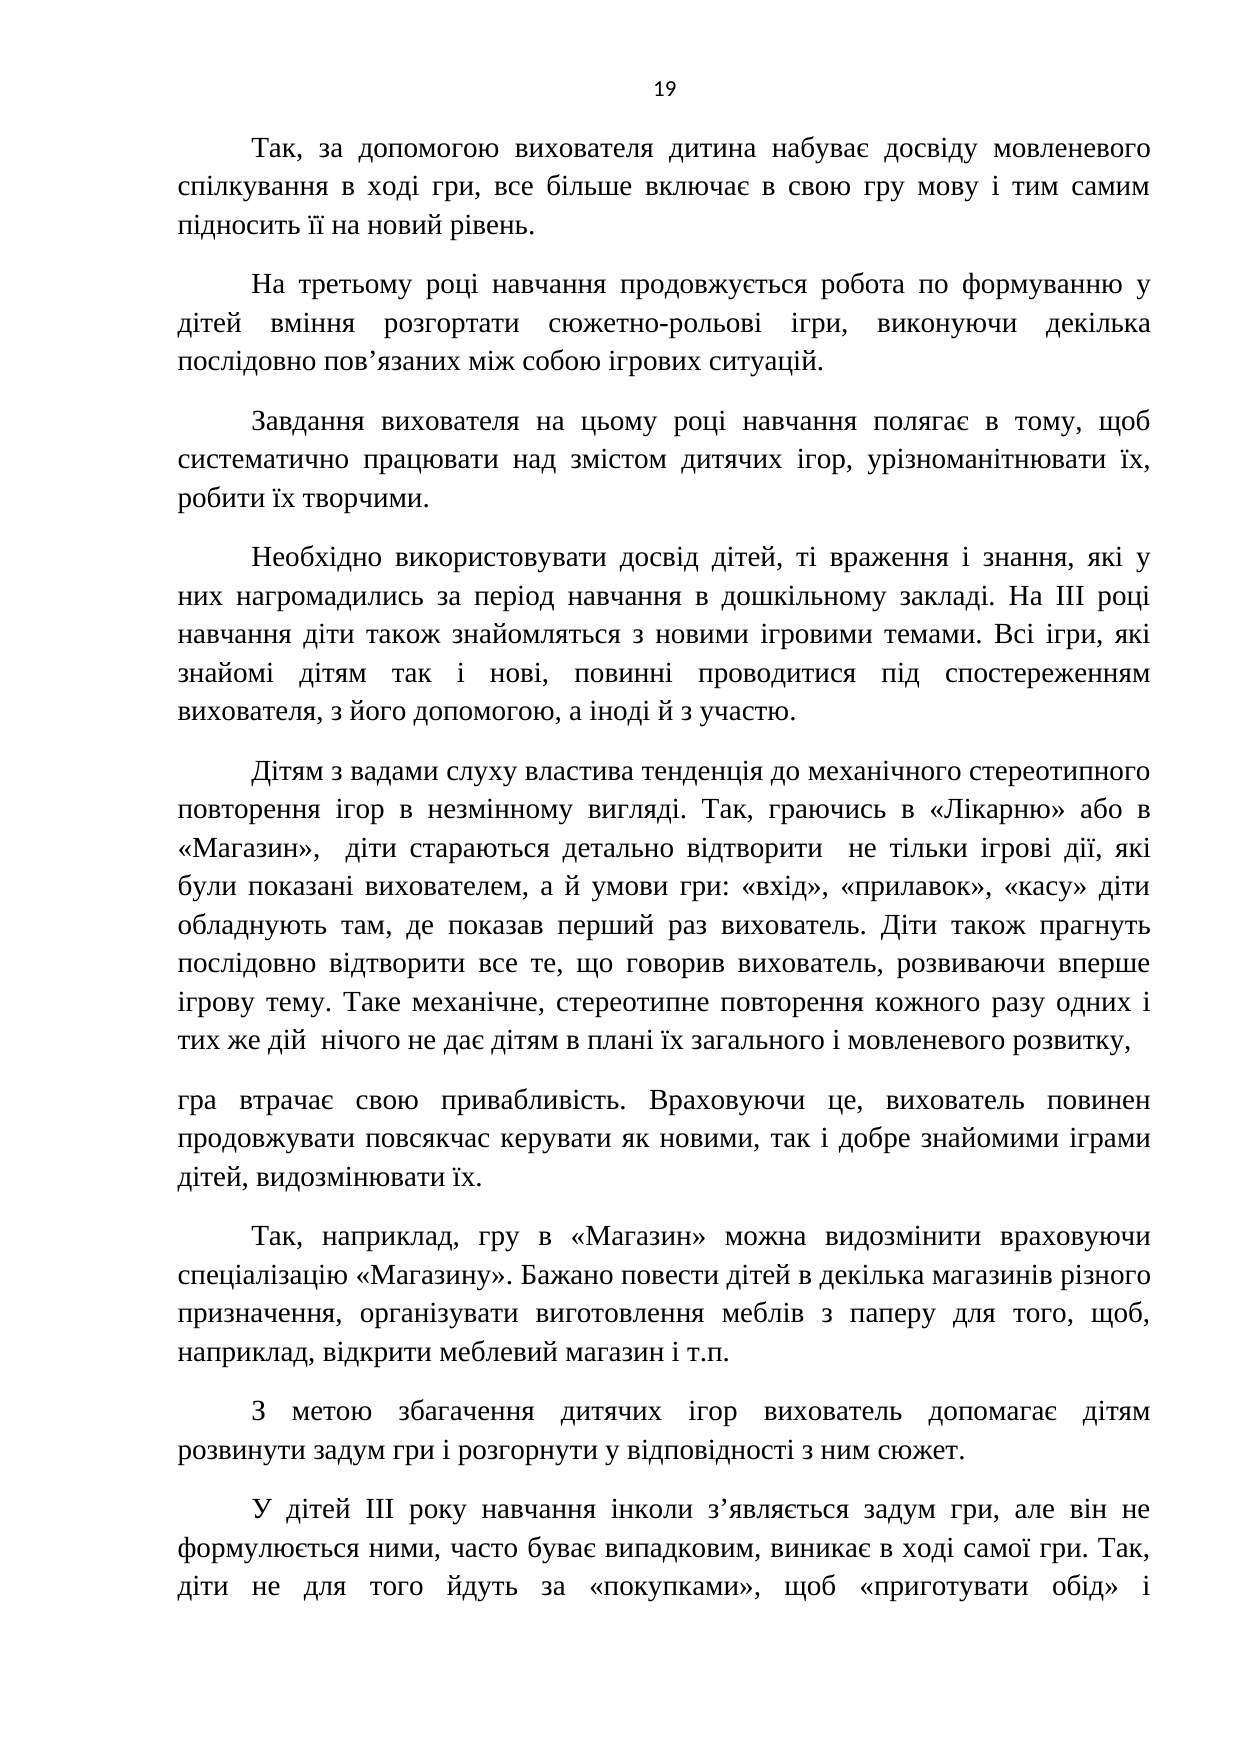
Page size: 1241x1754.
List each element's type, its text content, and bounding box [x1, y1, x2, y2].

text З метою збагачення дитячих ігор вихователь допомагає дітям розвинути задум гри і розгорнути у відповідності з ним сюжет. [177, 1393, 1152, 1465]
text Так, за допомогою вихователя дитина набуває досвіду мовленевого спілкування в ході гри, все більше включає в свою гру мову і тим самим підносить її на новий рівень. [177, 130, 1152, 240]
text Завдання вихователя на цьому році навчання полягає в тому, щоб систематично працювати над змістом дитячих ігор, урізноманітнювати їх, робити їх творчими. [177, 403, 1152, 513]
text Дітям з вадами слуху властива тенденція до механічного стереотипного повторення ігор в незмінному вигляді. Так, граючись в «Лікарню» або в «Магазин», діти стараються детально відтворити не тільки ігрові дії, які були показані вихователем, а й умови гри: «вхід», «прилавок», «касу» діти обладнують там, де показав перший раз вихователь. Діти також прагнуть послідовно відтворити все те, що говорив вихователь, розвиваючи вперше ігрову тему. Таке механічне, стереотипне повторення кожного разу одних і тих же дій нічого не дає дітям в плані їх загального і мовленевого розвитку, [177, 753, 1152, 1056]
text Так, наприклад, гру в «Магазин» можна видозмінити враховуючи спеціалізацію «Магазину». Бажано повести дітей в декілька магазинів різного призначення, організувати виготовлення меблів з паперу для того, щоб, наприклад, відкрити меблевий магазин і т.п. [177, 1218, 1152, 1367]
text Необхідно використовувати досвід дітей, ті враження і знання, які у них нагромадились за період навчання в дошкільному закладі. На ІІІ році навчання діти також знайомляться з новими ігровими темами. Всі ігри, які знайомі дітям так і нові, повинні проводитися під спостереженням вихователя, з його допомогою, а іноді й з участю. [177, 539, 1152, 727]
text На третьому році навчання продовжується робота по формуванню у дітей вміння розгортати сюжетно-рольові ігри, виконуючи декілька послідовно пов’язаних між собою ігрових ситуацій. [177, 266, 1152, 377]
text гра втрачає свою привабливість. Враховуючи це, вихователь повинен продовжувати повсякчас керувати як новими, так і добре знайомими іграми дітей, видозмінювати їх. [177, 1082, 1152, 1192]
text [177, 1491, 1152, 1602]
